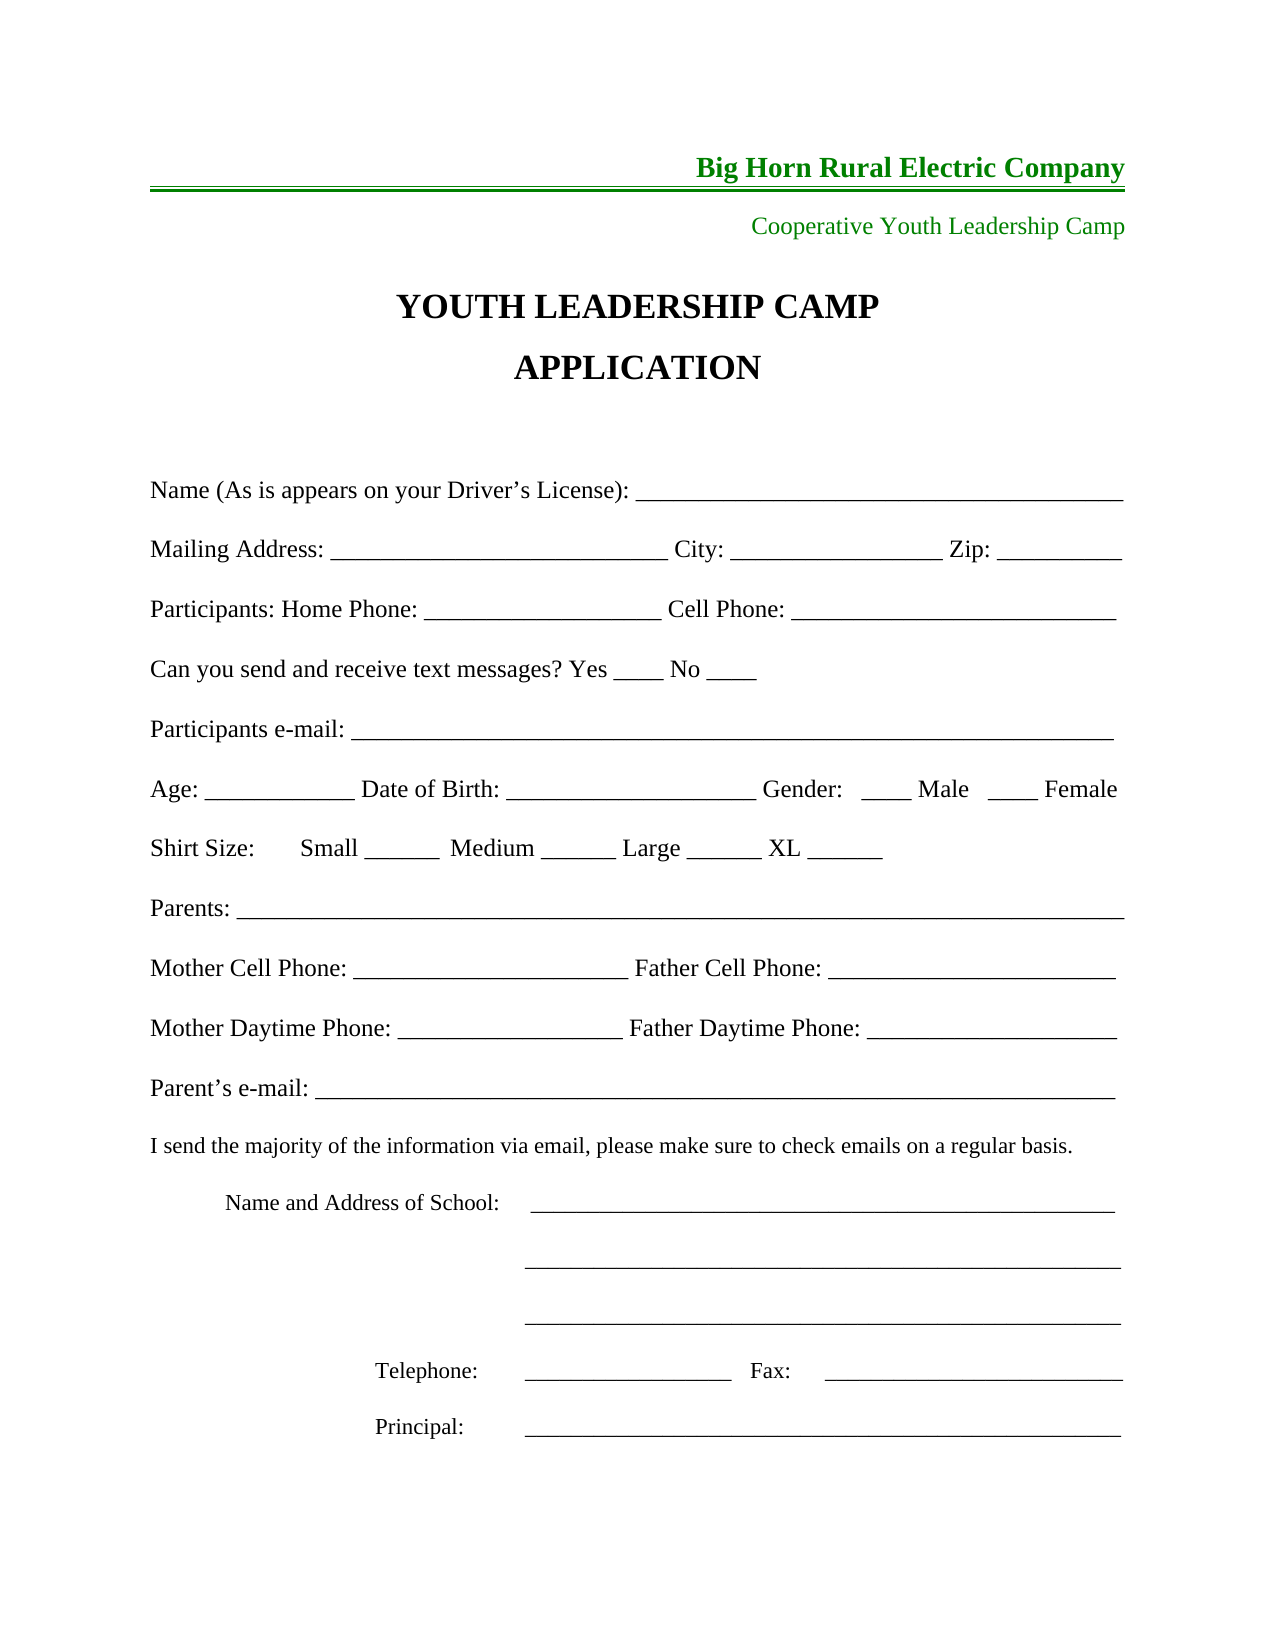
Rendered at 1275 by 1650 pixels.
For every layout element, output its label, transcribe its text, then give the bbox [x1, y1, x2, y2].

text Parent’s e-mail: ________________________________________________________________ [150, 1073, 1125, 1101]
text ____________________________________________________ [150, 1245, 1125, 1271]
text Mailing Address: ___________________________ City: _________________ Zip: __________ [150, 534, 1125, 563]
text APPLICATION [150, 347, 1125, 387]
text I send the majority of the information via email, please make sure to check emails on a regular basis. [150, 1132, 1125, 1159]
text Participants: Home Phone: ___________________ Cell Phone: __________________________ [150, 594, 1125, 623]
text YOUTH LEADERSHIP CAMP [150, 285, 1125, 326]
text Shirt Size: Small ______ Medium ______ Large ______ XL ______ [150, 833, 1125, 862]
text Principal: ____________________________________________________ [150, 1413, 1125, 1439]
text Can you send and receive text messages? Yes ____ No ____ [150, 654, 1125, 683]
text Cooperative Youth Leadership Camp [150, 211, 1125, 240]
text Name (As is appears on your Driver’s License): _______________________________________ [150, 475, 1125, 503]
text Age: ____________ Date of Birth: ____________________ Gender: ____ Male ____ Female [150, 774, 1125, 802]
text Participants e-mail: _____________________________________________________________ [150, 714, 1125, 743]
text Big Horn Rural Electric Company [150, 150, 1125, 186]
text Telephone: __________________ Fax: __________________________ [150, 1357, 1125, 1383]
text ____________________________________________________ [150, 1301, 1125, 1327]
text Parents: _______________________________________________________________________ [150, 893, 1125, 922]
text Mother Daytime Phone: __________________ Father Daytime Phone: ____________________ [150, 1013, 1125, 1042]
text Name and Address of School: ___________________________________________________ [150, 1189, 1125, 1215]
text Mother Cell Phone: ______________________ Father Cell Phone: _______________________ [150, 953, 1125, 982]
